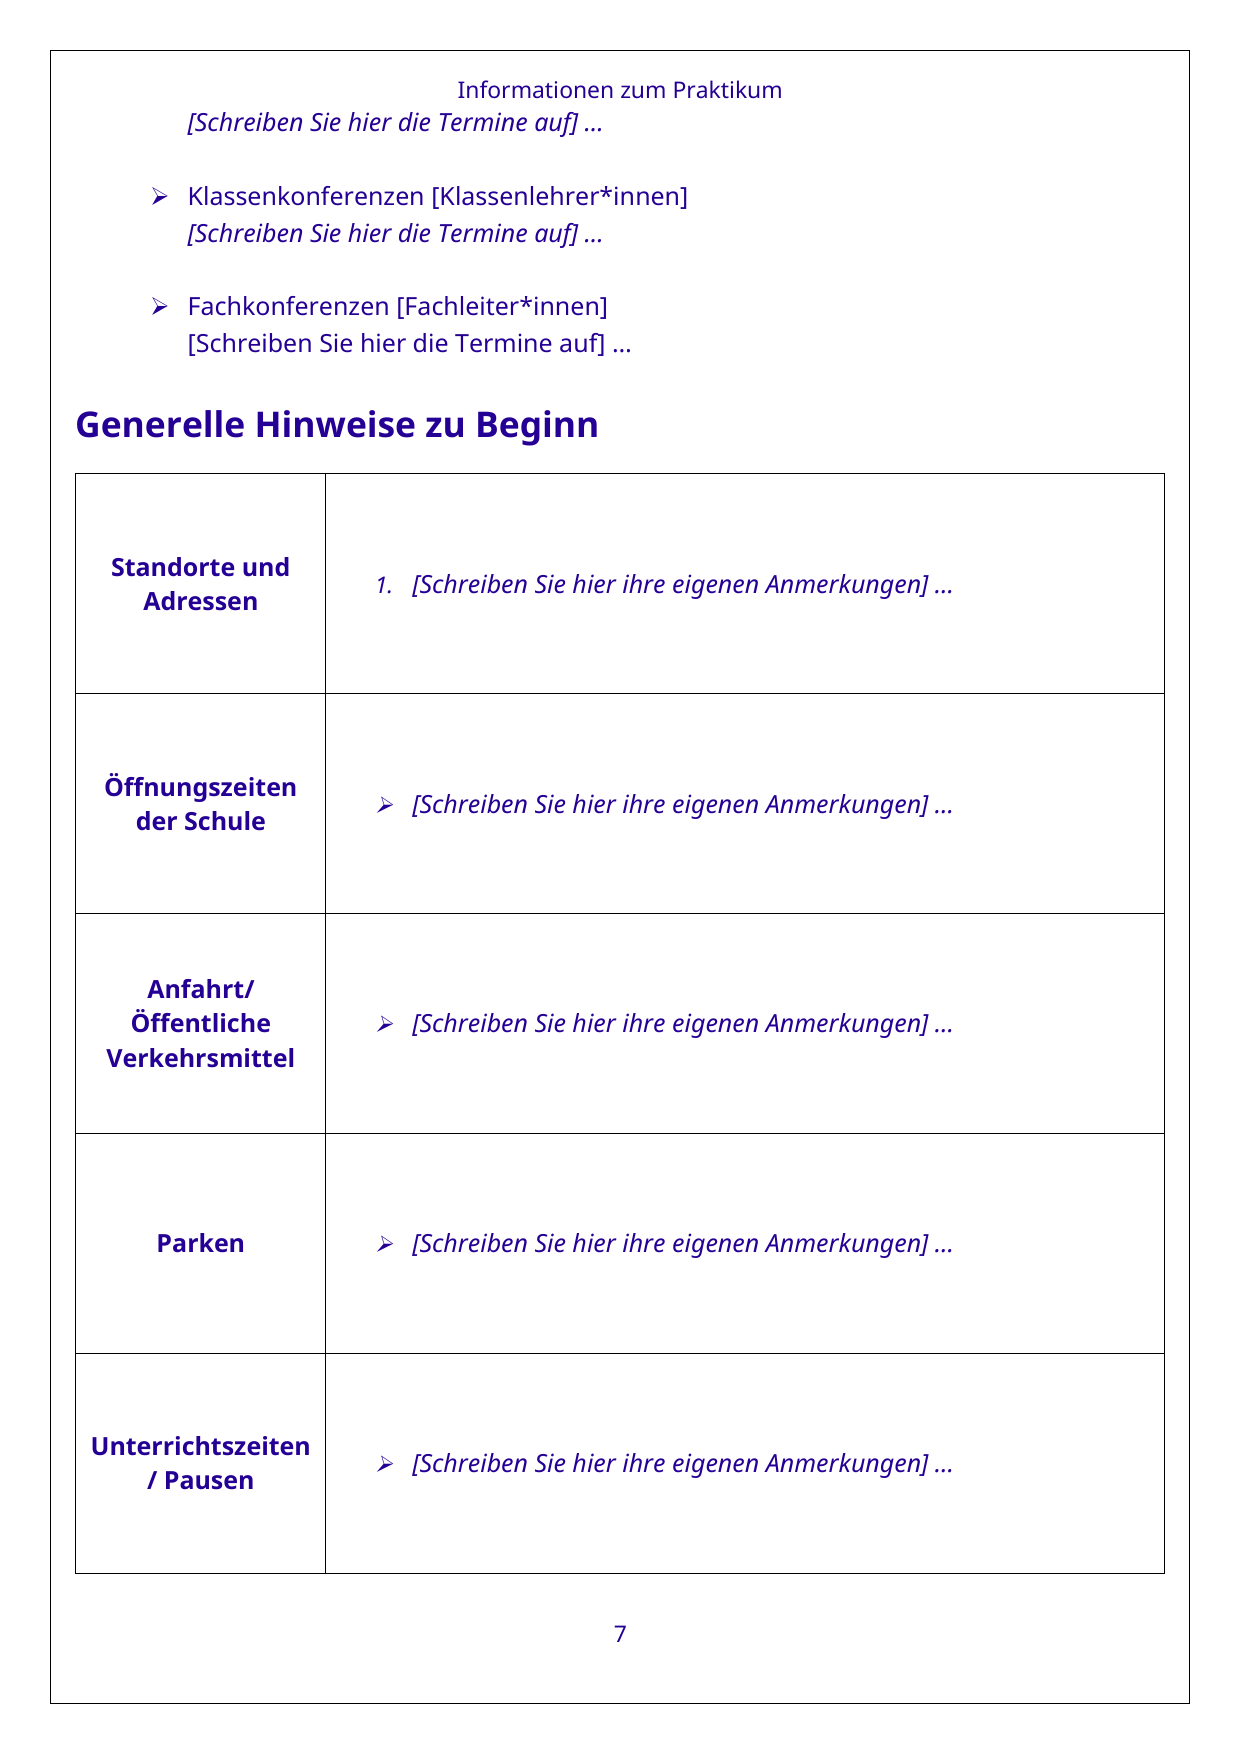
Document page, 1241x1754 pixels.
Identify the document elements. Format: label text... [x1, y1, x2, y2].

table_cell [Schreiben Sie hier ihre eigenen Anmerkungen] … [326, 694, 1164, 913]
table_header [Schreiben Sie hier ihre eigenen Anmerkungen] … [326, 474, 1164, 693]
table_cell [326, 1134, 1164, 1352]
table_cell [Schreiben Sie hier ihre eigenen Anmerkungen] … [326, 914, 1164, 1133]
table_cell Anfahrt/Öffentliche Verkehrsmittel [76, 914, 325, 1133]
list [Schreiben Sie hier die Termine auf] … [187, 215, 1165, 249]
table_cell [326, 1354, 1164, 1572]
list Fachkonferenzen [Fachleiter*innen] [150, 289, 1165, 323]
table_cell Unterrichtszeiten/ Pausen [76, 1354, 325, 1572]
subtitle Generelle Hinweise zu Beginn [75, 400, 1165, 448]
table_cell Öffnungszeiten der Schule [76, 694, 325, 913]
table_cell Parken [76, 1134, 325, 1352]
list [Schreiben Sie hier die Termine auf] … [187, 326, 1165, 360]
list Klassenkonferenzen [Klassenlehrer*innen] [150, 179, 1165, 213]
table_header Standorte und Adressen [76, 474, 325, 693]
list [Schreiben Sie hier die Termine auf] … [187, 105, 1165, 139]
